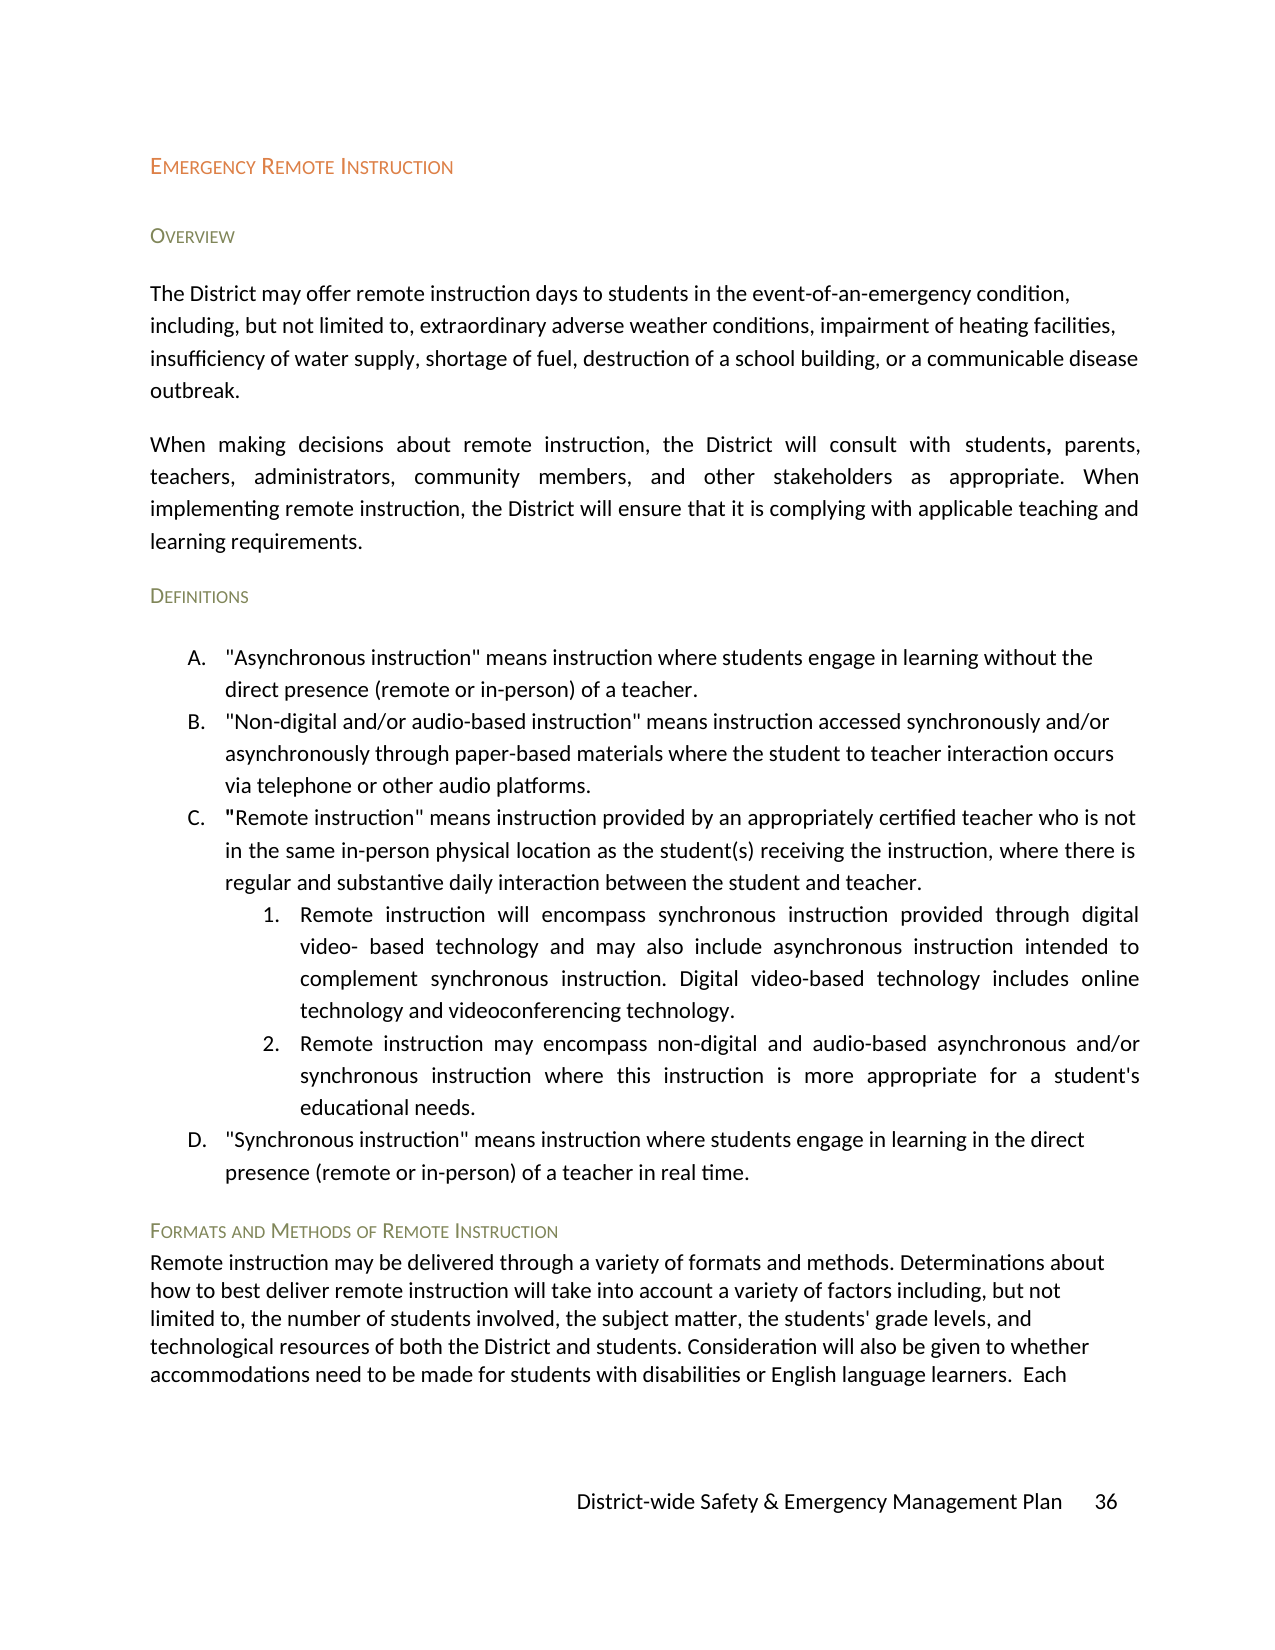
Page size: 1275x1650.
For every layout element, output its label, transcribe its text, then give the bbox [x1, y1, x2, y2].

text The District may offer remote instruction days to students in the event-of-an-emergency condition, including, but not limited to, extraordinary adverse weather conditions, impairment of heating facilities, insufficiency of water supply, shortage of fuel, destruction of a school building, or a communicable disease outbreak. [150, 279, 1153, 404]
list Remote instruction may encompass non-digital and audio-based asynchronous and/or synchronous instruction where this instruction is more appropriate for a student's educational needs. [262, 1029, 1141, 1121]
subtitle Emergency Remote Instruction [150, 150, 1117, 181]
text Formats and Methods of Remote Instruction [150, 1216, 1125, 1244]
list "Remote instruction" means instruction provided by an appropriately certified teacher who is not in the same in-person physical location as the student(s) receiving the instruction, where there is regular and substantive daily interaction between the student and teacher. [187, 803, 1137, 896]
subtitle Overview [150, 221, 585, 249]
list "Synchronous instruction" means instruction where students engage in learning in the direct presence (remote or in-person) of a teacher in real time. [187, 1125, 1138, 1186]
list Remote instruction will encompass synchronous instruction provided through digital video- based technology and may also include asynchronous instruction intended to complement synchronous instruction. Digital video-based technology includes online technology and videoconferencing technology. [262, 900, 1140, 1025]
text Definitions [150, 581, 1141, 609]
list "Asynchronous instruction" means instruction where students engage in learning without the direct presence (remote or in-person) of a teacher. [187, 643, 1125, 703]
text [150, 1248, 1117, 1388]
text When making decisions about remote instruction, the District will consult with students, parents, teachers, administrators, community members, and other stakeholders as appropriate. When implementing remote instruction, the District will ensure that it is complying with applicable teaching and learning requirements. [150, 430, 1141, 555]
list "Non-digital and/or audio-based instruction" means instruction accessed synchronously and/or asynchronously through paper-based materials where the student to teacher interaction occurs via telephone or other audio platforms. [187, 707, 1125, 799]
